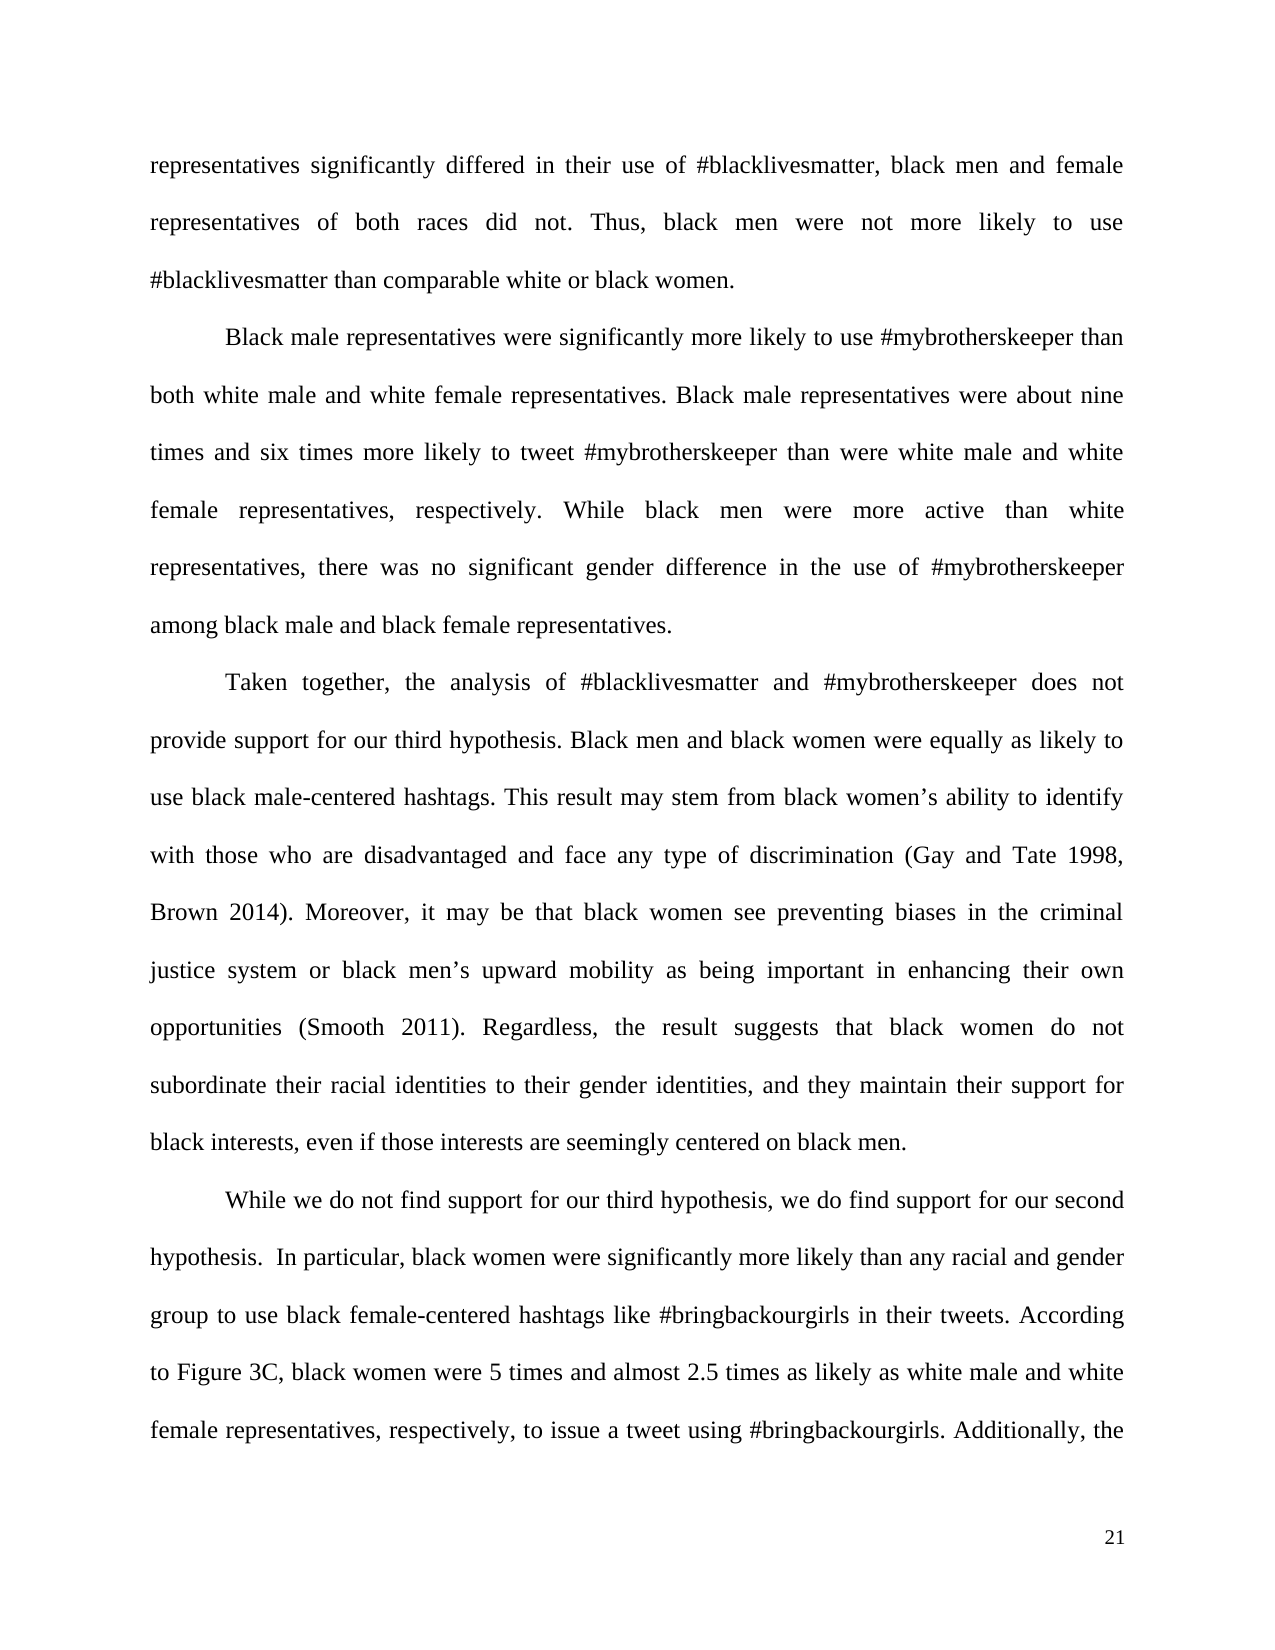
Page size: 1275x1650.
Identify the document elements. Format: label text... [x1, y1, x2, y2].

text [150, 1185, 1125, 1444]
text Black male representatives were significantly more likely to use #mybrotherskeeper than both white male and white female representatives. Black male representatives were about nine times and six times more likely to tweet #mybrotherskeeper than were white male and white female representatives, respectively. While black men were more active than white representatives, there was no significant gender difference in the use of #mybrotherskeeper among black male and black female representatives. [150, 322, 1125, 639]
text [150, 150, 1125, 294]
text Taken together, the analysis of #blacklivesmatter and #mybrotherskeeper does not provide support for our third hypothesis. Black men and black women were equally as likely to use black male-centered hashtags. This result may stem from black women’s ability to identify with those who are disadvantaged and face any type of discrimination (Gay and Tate 1998, Brown 2014). Moreover, it may be that black women see preventing biases in the criminal justice system or black men’s upward mobility as being important in enhancing their own opportunities (Smooth 2011). Regardless, the result suggests that black women do not subordinate their racial identities to their gender identities, and they maintain their support for black interests, even if those interests are seemingly centered on black men. [150, 667, 1125, 1156]
